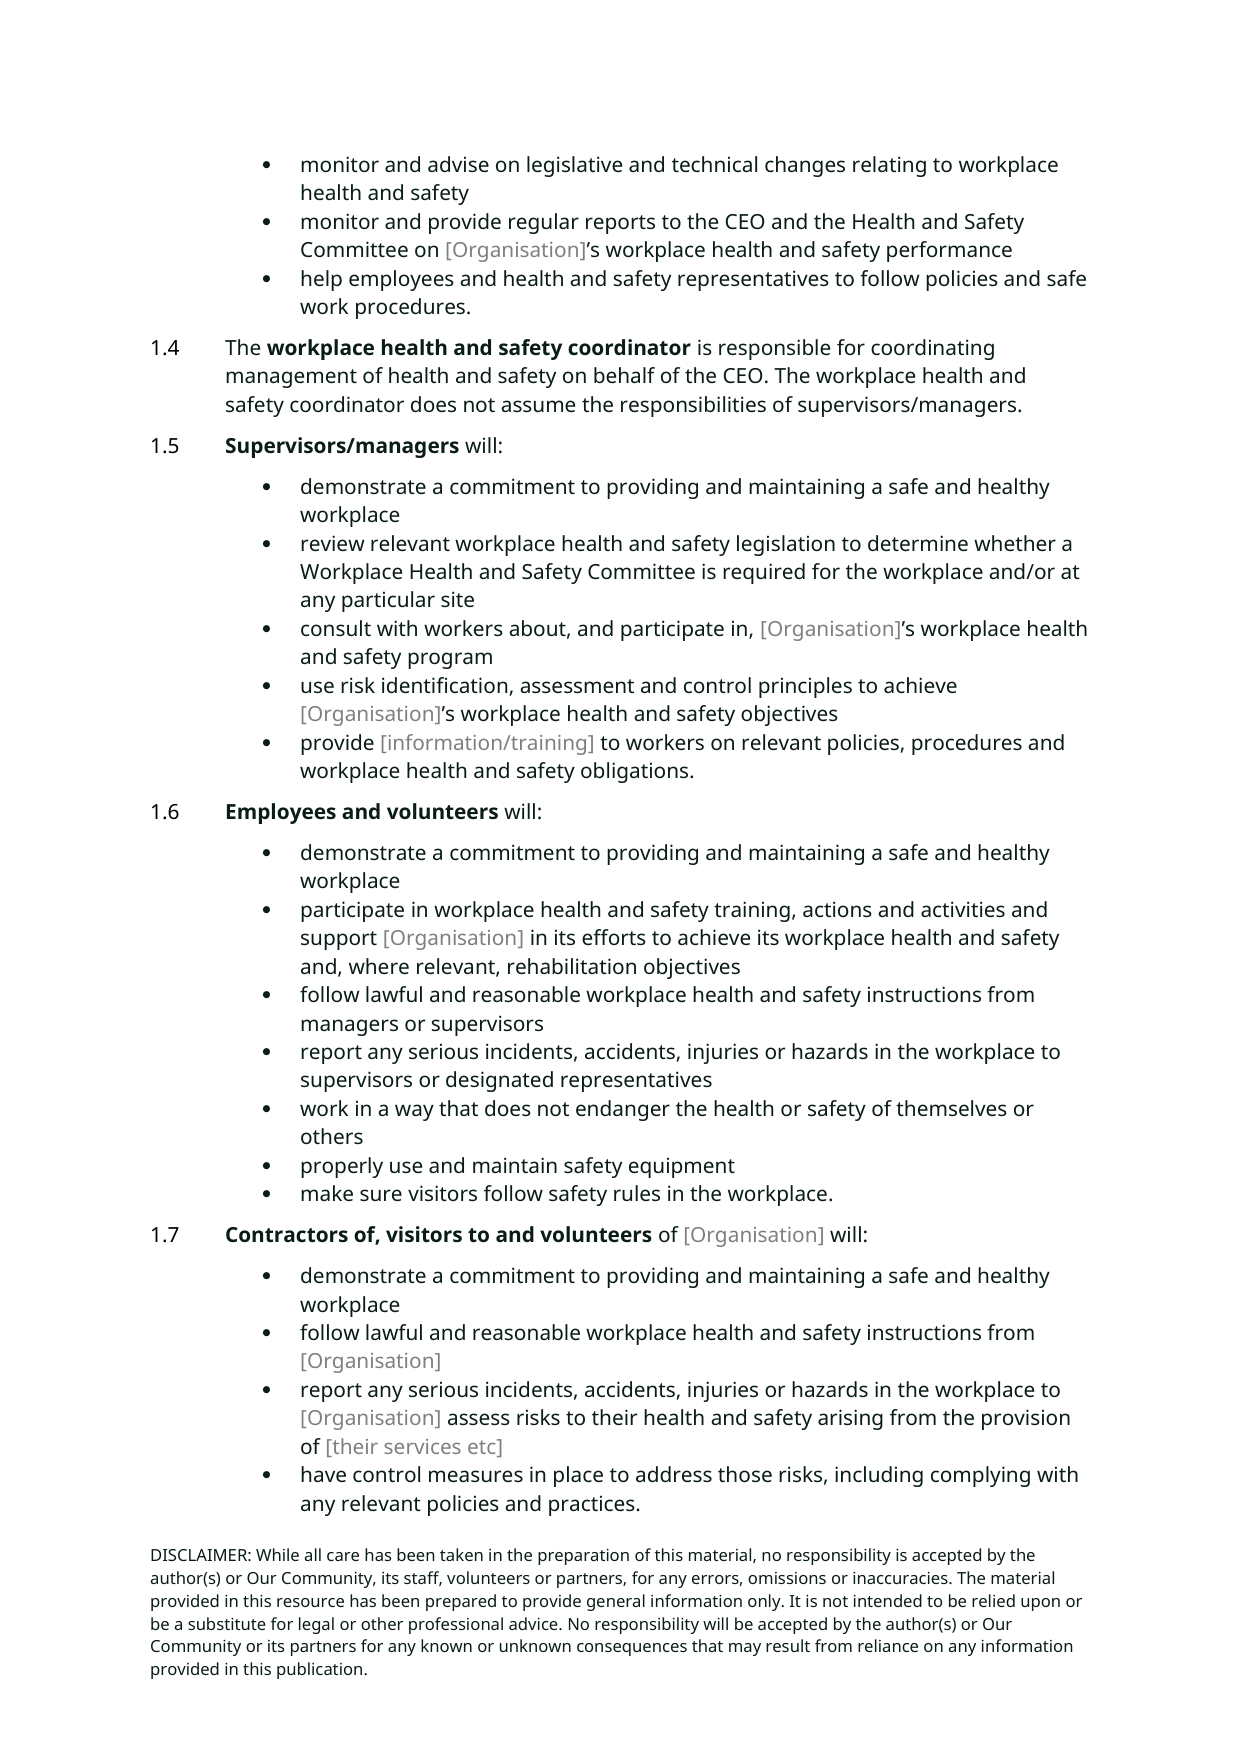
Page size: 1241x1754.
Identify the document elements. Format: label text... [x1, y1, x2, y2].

list review relevant workplace health and safety legislation to determine whether a Workplace Health and Safety Committee is required for the workplace and/or at any particular site [263, 529, 1090, 614]
list properly use and maintain safety equipment [263, 1151, 1090, 1179]
list monitor and advise on legislative and technical changes relating to workplace health and safety [263, 150, 1090, 207]
list The workplace health and safety coordinator is responsible for coordinating management of health and safety on behalf of the CEO. The workplace health and safety coordinator does not assume the responsibilities of supervisors/managers. [150, 333, 1090, 418]
list provide [information/training] to workers on relevant policies, procedures and workplace health and safety obligations. [263, 728, 1090, 785]
list monitor and provide regular reports to the CEO and the Health and Safety Committee on [Organisation]’s workplace health and safety performance [263, 207, 1090, 264]
list consult with workers about, and participate in, [Organisation]’s workplace health and safety program [263, 614, 1090, 671]
list help employees and health and safety representatives to follow policies and safe work procedures. [263, 264, 1090, 321]
list report any serious incidents, accidents, injuries or hazards in the workplace to supervisors or designated representatives [263, 1037, 1090, 1094]
list demonstrate a commitment to providing and maintaining a safe and healthy workplace [263, 1261, 1090, 1318]
list follow lawful and reasonable workplace health and safety instructions from [Organisation] [263, 1318, 1090, 1375]
list work in a way that does not endanger the health or safety of themselves or others [263, 1094, 1090, 1151]
list make sure visitors follow safety rules in the workplace. [263, 1179, 1090, 1208]
list demonstrate a commitment to providing and maintaining a safe and healthy workplace [263, 838, 1090, 895]
list participate in workplace health and safety training, actions and activities and support [Organisation] in its efforts to achieve its workplace health and safety and, where relevant, rehabilitation objectives [263, 895, 1090, 980]
list use risk identification, assessment and control principles to achieve [Organisation]’s workplace health and safety objectives [263, 671, 1090, 728]
list have control measures in place to address those risks, including complying with any relevant policies and practices. [263, 1460, 1090, 1517]
list Contractors of, visitors to and volunteers of [Organisation] will: [150, 1220, 1090, 1249]
list follow lawful and reasonable workplace health and safety instructions from managers or supervisors [263, 980, 1090, 1037]
list Employees and volunteers will: [150, 797, 1090, 826]
list demonstrate a commitment to providing and maintaining a safe and healthy workplace [263, 472, 1090, 529]
list report any serious incidents, accidents, injuries or hazards in the workplace to [Organisation] assess risks to their health and safety arising from the provision of [their services etc] [263, 1375, 1090, 1460]
list Supervisors/managers will: [150, 431, 1090, 459]
